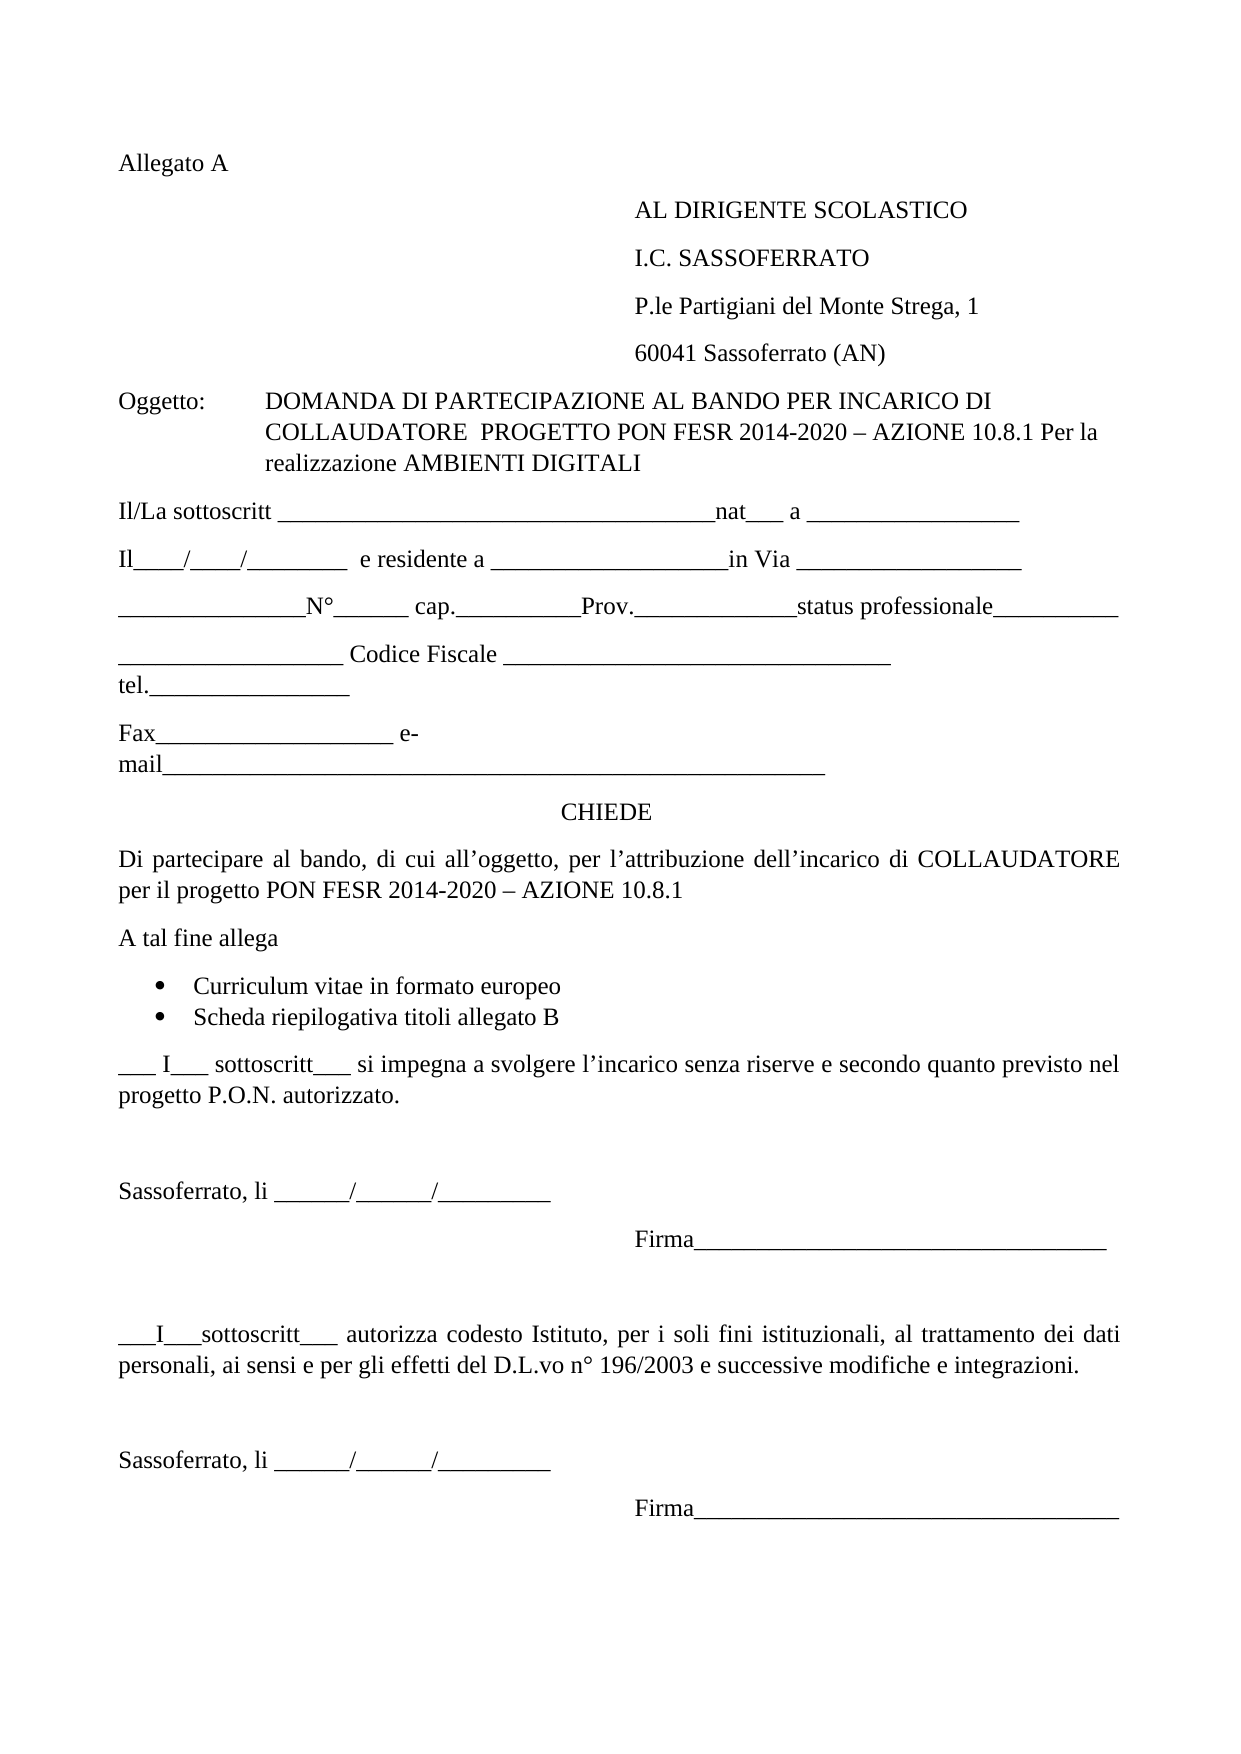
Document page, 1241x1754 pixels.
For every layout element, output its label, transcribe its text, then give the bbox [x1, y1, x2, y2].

text __________________ Codice Fiscale _______________________________ tel.________________ [118, 639, 1122, 699]
list Scheda riepilogativa titoli allegato B [156, 1002, 1122, 1031]
text P.le Partigiani del Monte Strega, 1 [561, 291, 1122, 319]
text _______________N°______ cap.__________Prov._____________status professionale__________ [118, 591, 1122, 620]
text 60041 Sassoferrato (AN) [561, 338, 1122, 367]
text Fax___________________ e-mail_____________________________________________________ [118, 718, 1122, 778]
text AL DIRIGENTE SCOLASTICO [118, 195, 1122, 224]
text ___I___sottoscritt___ autorizza codesto Istituto, per i soli fini istituzionali, al trattamento dei dati personali, ai sensi e per gli effetti del D.L.vo n° 196/2003 e successive modifiche e integrazioni. [118, 1319, 1122, 1379]
text Il/La sottoscritt ___________________________________nat___ a _________________ [118, 496, 1122, 525]
text Sassoferrato, li ______/______/_________ [118, 1176, 1122, 1205]
text Il____/____/________ e residente a ___________________in Via __________________ [118, 544, 1122, 572]
text CHIEDE [118, 797, 1122, 825]
text Oggetto: DOMANDA DI PARTECIPAZIONE AL BANDO PER INCARICO DI COLLAUDATORE PROGETTO PON FESR 2014-2020 – AZIONE 10.8.1 Per la realizzazione AMBIENTI DIGITALI [118, 386, 1122, 477]
text Firma_________________________________ [118, 1224, 1122, 1252]
text I.C. SASSOFERRATO [561, 243, 1122, 272]
text Allegato A [118, 148, 1122, 176]
text A tal fine allega [118, 923, 1122, 952]
text Sassoferrato, li ______/______/_________ [118, 1446, 1122, 1474]
text Firma__________________________________ [118, 1493, 1122, 1522]
text ___ I___ sottoscritt___ si impegna a svolgere l’incarico senza riserve e secondo quanto previsto nel progetto P.O.N. autorizzato. [118, 1049, 1122, 1109]
list Curriculum vitae in formato europeo [156, 971, 1122, 999]
text Di partecipare al bando, di cui all’oggetto, per l’attribuzione dell’incarico di COLLAUDATORE per il progetto PON FESR 2014-2020 – AZIONE 10.8.1 [118, 844, 1122, 904]
